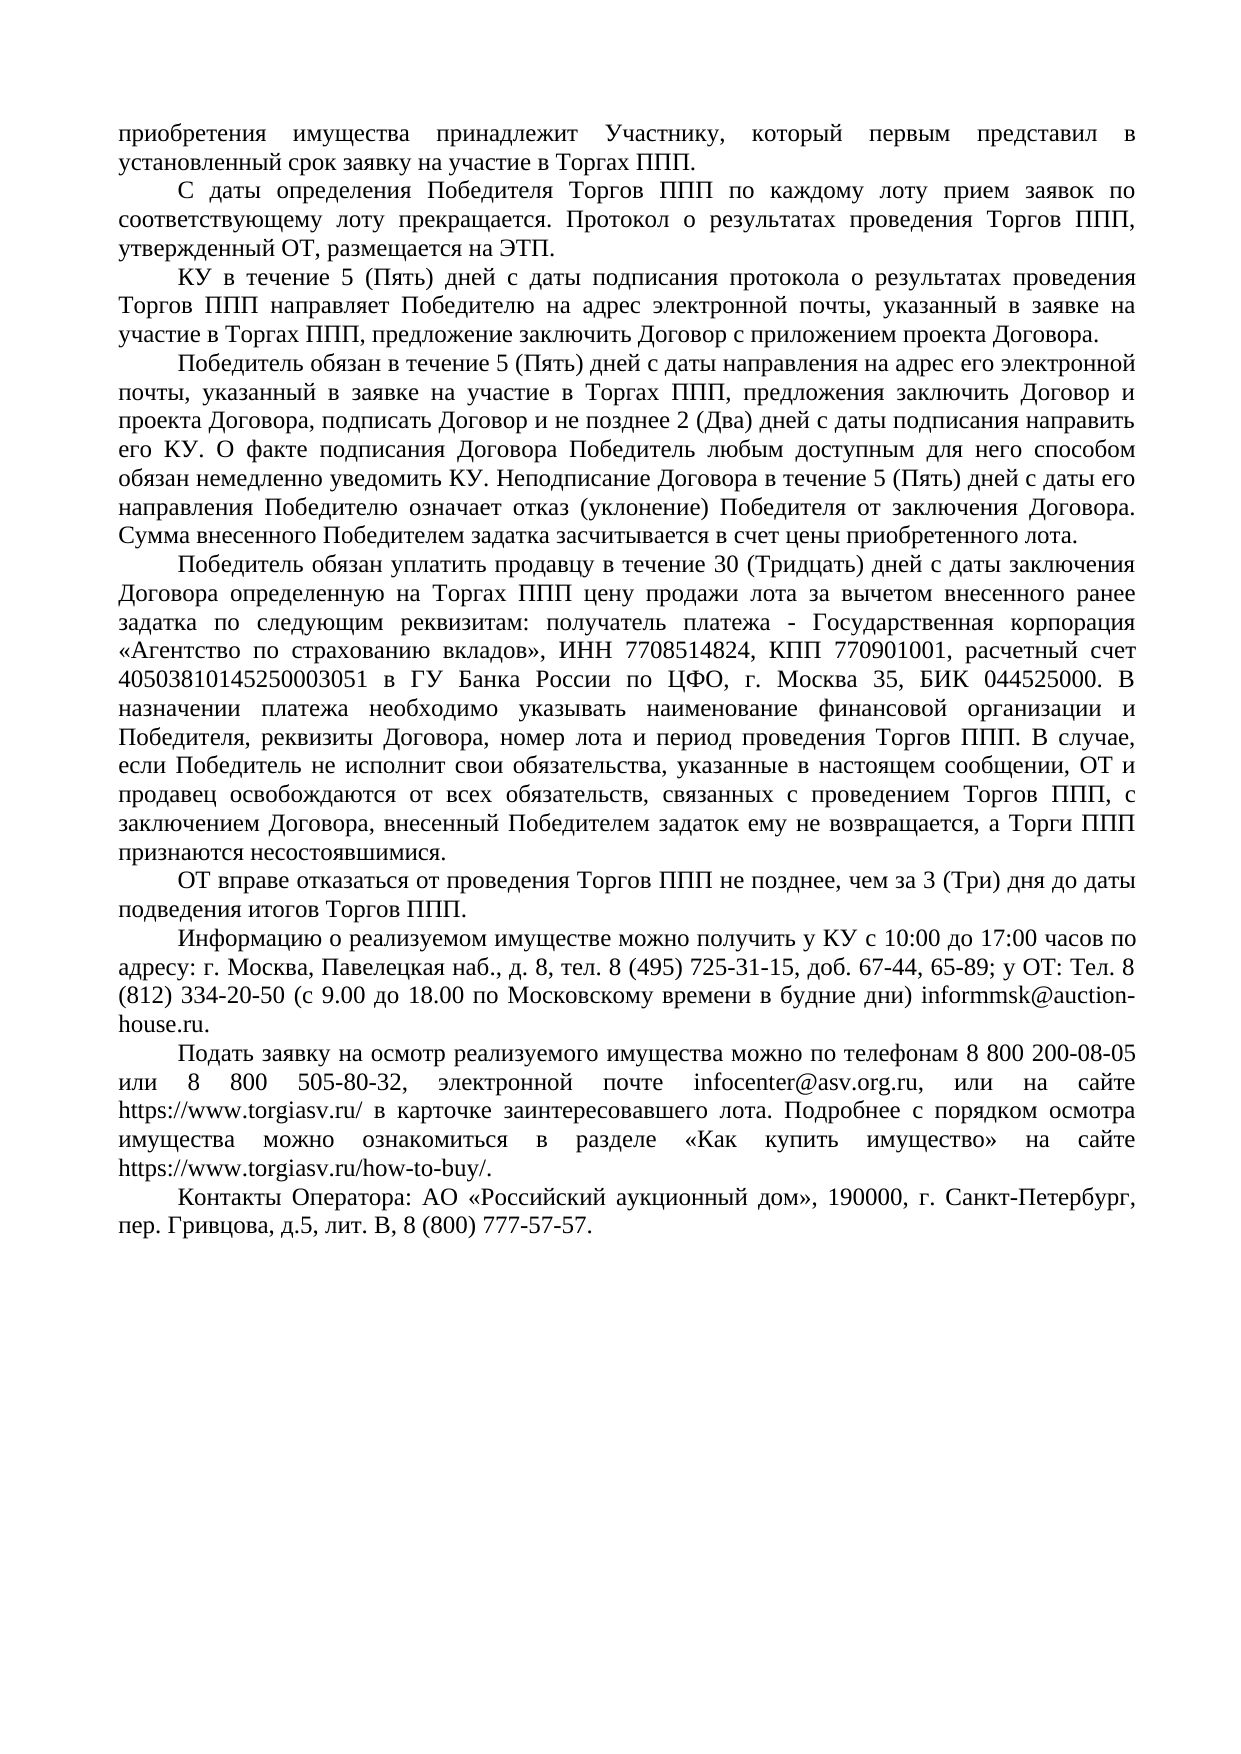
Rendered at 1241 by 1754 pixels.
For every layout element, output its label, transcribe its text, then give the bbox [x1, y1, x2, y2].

text Победитель обязан уплатить продавцу в течение 30 (Тридцать) дней с даты заключения Договора определенную на Торгах ППП цену продажи лота за вычетом внесенного ранее задатка по следующим реквизитам: получатель платежа - Государственная корпорация «Агентство по страхованию вкладов», ИНН 7708514824, КПП 770901001, расчетный счет 40503810145250003051 в ГУ Банка России по ЦФО, г. Москва 35, БИК 044525000. В назначении платежа необходимо указывать наименование финансовой организации и Победителя, реквизиты Договора, номер лота и период проведения Торгов ППП. В случае, если Победитель не исполнит свои обязательства, указанные в настоящем сообщении, ОТ и продавец освобождаются от всех обязательств, связанных с проведением Торгов ППП, с заключением Договора, внесенный Победителем задаток ему не возвращается, а Торги ППП признаются несостоявшимися. [118, 549, 1137, 866]
text КУ в течение 5 (Пять) дней с даты подписания протокола о результатах проведения Торгов ППП направляет Победителю на адрес электронной почты, указанный в заявке на участие в Торгах ППП, предложение заключить Договор с приложением проекта Договора. [118, 262, 1137, 348]
text Победитель обязан в течение 5 (Пять) дней с даты направления на адрес его электронной почты, указанный в заявке на участие в Торгах ППП, предложения заключить Договор и проекта Договора, подписать Договор и не позднее 2 (Два) дней с даты подписания направить его КУ. О факте подписания Договора Победитель любым доступным для него способом обязан немедленно уведомить КУ. Неподписание Договора в течение 5 (Пять) дней с даты его направления Победителю означает отказ (уклонение) Победителя от заключения Договора. Сумма внесенного Победителем задатка засчитывается в счет цены приобретенного лота. [118, 348, 1137, 549]
text Информацию о реализуемом имуществе можно получить у КУ с 10:00 до 17:00 часов по адресу: г. Москва, Павелецкая наб., д. 8, тел. 8 (495) 725-31-15, доб. 67-44, 65-89; у ОТ: Тел. 8 (812) 334-20-50 (с 9.00 до 18.00 по Московскому времени в будние дни) informmsk@auction-house.ru. [118, 923, 1137, 1038]
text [118, 118, 1137, 176]
text Подать заявку на осмотр реализуемого имущества можно по телефонам 8 800 200-08-05 или 8 800 505-80-32, электронной почте infocenter@asv.org.ru, или на сайте https://www.torgiasv.ru/ в карточке заинтересовавшего лота. Подробнее с порядком осмотра имущества можно ознакомиться в разделе «Как купить имущество» на сайте https://www.torgiasv.ru/how-to-buy/. [118, 1038, 1137, 1182]
text С даты определения Победителя Торгов ППП по каждому лоту прием заявок по соответствующему лоту прекращается. Протокол о результатах проведения Торгов ППП, утвержденный ОТ, размещается на ЭТП. [118, 176, 1137, 262]
text ОТ вправе отказаться от проведения Торгов ППП не позднее, чем за 3 (Три) дня до даты подведения итогов Торгов ППП. [118, 866, 1137, 923]
text Контакты Оператора: АО «Российский аукционный дом», 190000, г. Санкт-Петербург, пер. Гривцова, д.5, лит. В, 8 (800) 777-57-57. [118, 1182, 1137, 1239]
